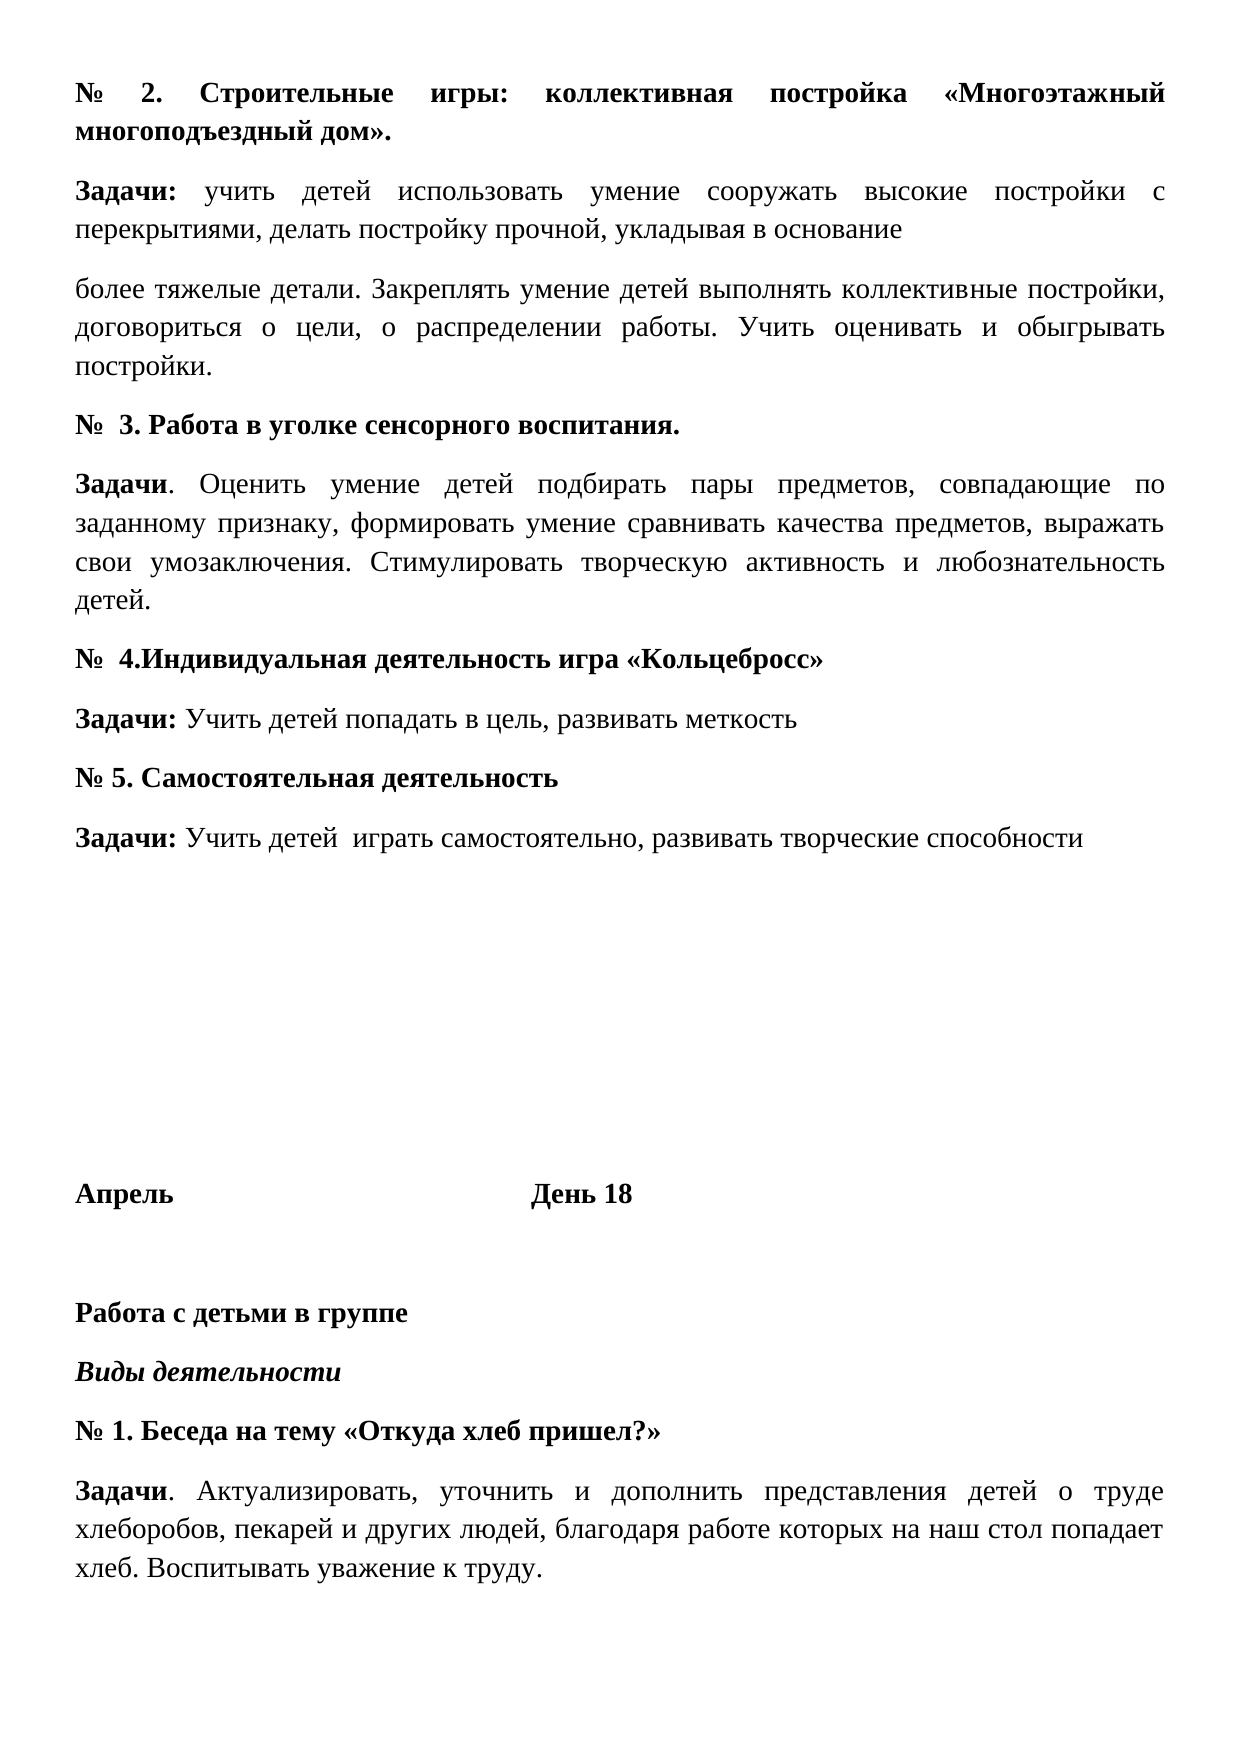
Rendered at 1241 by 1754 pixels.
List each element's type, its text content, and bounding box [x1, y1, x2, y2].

text Задачи: учить детей использовать умение сооружать высокие постройки с перекрытиями, делать постройку прочной, укладывая в основание [75, 173, 1165, 245]
text № 5. Самостоятельная деятельность [75, 760, 1165, 794]
text № 4.Индивидуальная деятельность игра «Кольцебросс» [75, 642, 1165, 675]
text более тяжелые детали. Закреплять умение детей выполнять коллективные постройки, договориться о цели, о распределении работы. Учить оценивать и обыгрывать постройки. [75, 271, 1165, 381]
text № 1. Беседа на тему «Откуда хлеб пришел?» [75, 1413, 1165, 1447]
text Задачи. Актуализировать, уточнить и дополнить представления детей о труде хлеборобов, пекарей и других людей, благодаря работе которых на наш стол попадает хлеб. Воспитывать уважение к труду. [75, 1473, 1165, 1583]
text Задачи. Оценить умение детей подбирать пары предметов, совпадающие по заданному признаку, формировать умение сравнивать качества предметов, выражать свои умозаключения. Стимулировать творческую активность и любознательность детей. [75, 467, 1165, 616]
text Задачи: Учить детей попадать в цель, развивать меткость [75, 701, 1165, 734]
text № 2. Строительные игры: коллективная постройка «Многоэтажный многоподъездный дом». [75, 75, 1165, 147]
text Задачи: Учить детей играть самостоятельно, развивать творческие способности [75, 820, 1165, 853]
text № 3. Работа в уголке сенсорного воспитания. [75, 407, 1165, 441]
text Работа с детьми в группе [75, 1295, 1165, 1328]
text Апрель День 18 [75, 1176, 1165, 1209]
text Виды деятельности [75, 1354, 1165, 1388]
